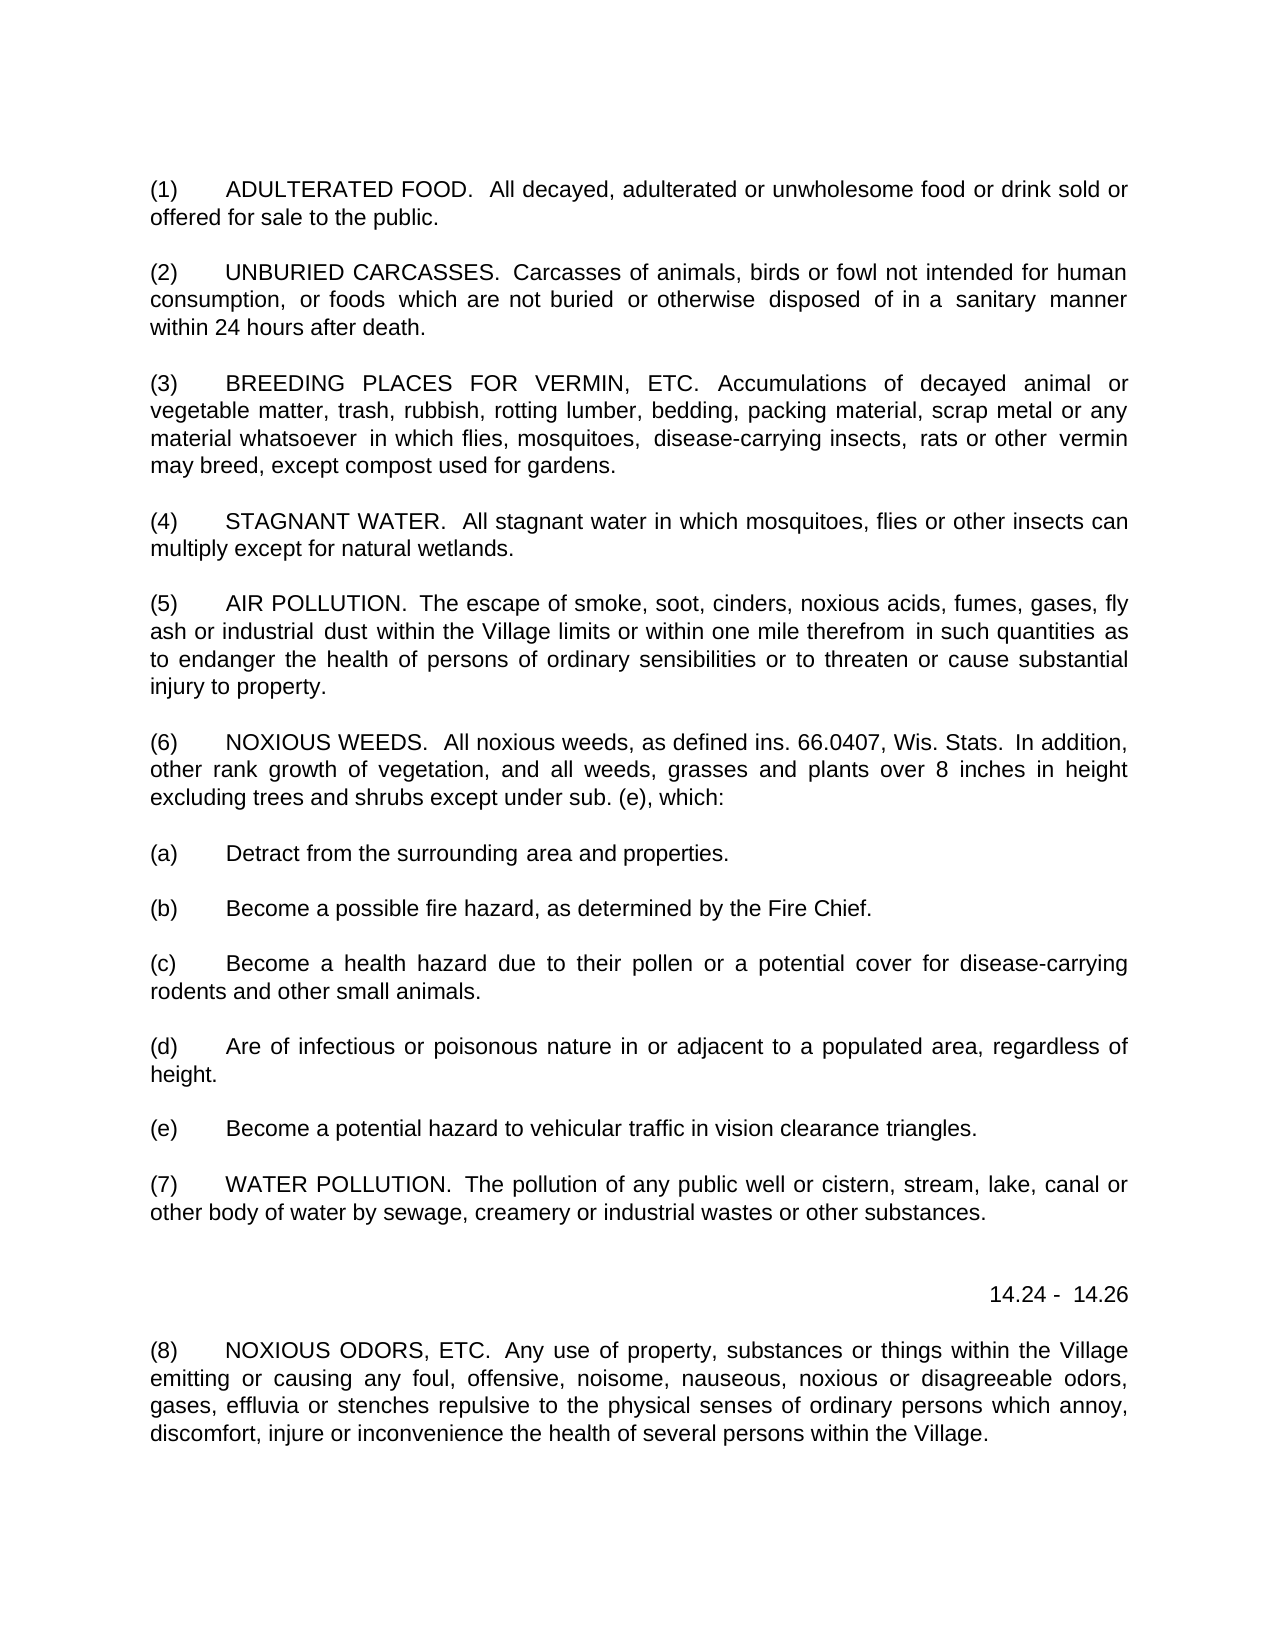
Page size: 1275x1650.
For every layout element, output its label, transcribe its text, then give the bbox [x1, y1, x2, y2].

list NOXIOUS WEEDS. All noxious weeds, as defined ins. 66.0407, Wis. Stats. In addition, other rank growth of vegetation, and all weeds, grasses and plants over 8 inches in height excluding trees and shrubs except under sub. (e), which: [150, 729, 1128, 810]
list ADULTERATED FOOD. All decayed, adulterated or unwholesome food or drink sold or offered for sale to the public. [150, 176, 1128, 230]
list Become a potential hazard to vehicular traffic in vision clearance triangles. [150, 1115, 1146, 1142]
text 14.24 - 14.26 [133, 1281, 1129, 1308]
list Become a possible fire hazard, as determined by the Fire Chief. [150, 895, 1146, 921]
list AIR POLLUTION. The escape of smoke, soot, cinders, noxious acids, fumes, gases, fly ash or industrial dust within the Village limits or within one mile therefrom in such quantities as to endanger the health of persons of ordinary sensibilities or to threaten or cause substantial injury to property. [150, 590, 1129, 699]
list UNBURIED CARCASSES. Carcasses of animals, birds or fowl not intended for human consumption, or foods which are not buried or otherwise disposed of in a sanitary manner within 24 hours after death. [150, 259, 1128, 340]
list STAGNANT WATER. All stagnant water in which mosquitoes, flies or other insects can multiply except for natural wetlands. [150, 508, 1128, 561]
list Are of infectious or poisonous nature in or adjacent to a populated area, regardless of height. [150, 1033, 1129, 1087]
list NOXIOUS ODORS, ETC. Any use of property, substances or things within the Village emitting or causing any foul, offensive, noisome, nauseous, noxious or disagreeable odors, gases, effluvia or stenches repulsive to the physical senses of ordinary persons which annoy, discomfort, injure or inconvenience the health of several persons within the Village. [150, 1337, 1129, 1446]
list BREEDING PLACES FOR VERMIN, ETC. Accumulations of decayed animal or vegetable matter, trash, rubbish, rotting lumber, bedding, packing material, scrap metal or any material whatsoever in which flies, mosquitoes, disease-carrying insects, rats or other vermin may breed, except compost used for gardens. [150, 369, 1128, 479]
list Become a health hazard due to their pollen or a potential cover for disease-carrying rodents and other small animals. [150, 950, 1129, 1004]
list WATER POLLUTION. The pollution of any public well or cistern, stream, lake, canal or other body of water by sewage, creamery or industrial wastes or other substances. [150, 1171, 1129, 1225]
list Detract from the surrounding area and properties. [150, 840, 1146, 866]
